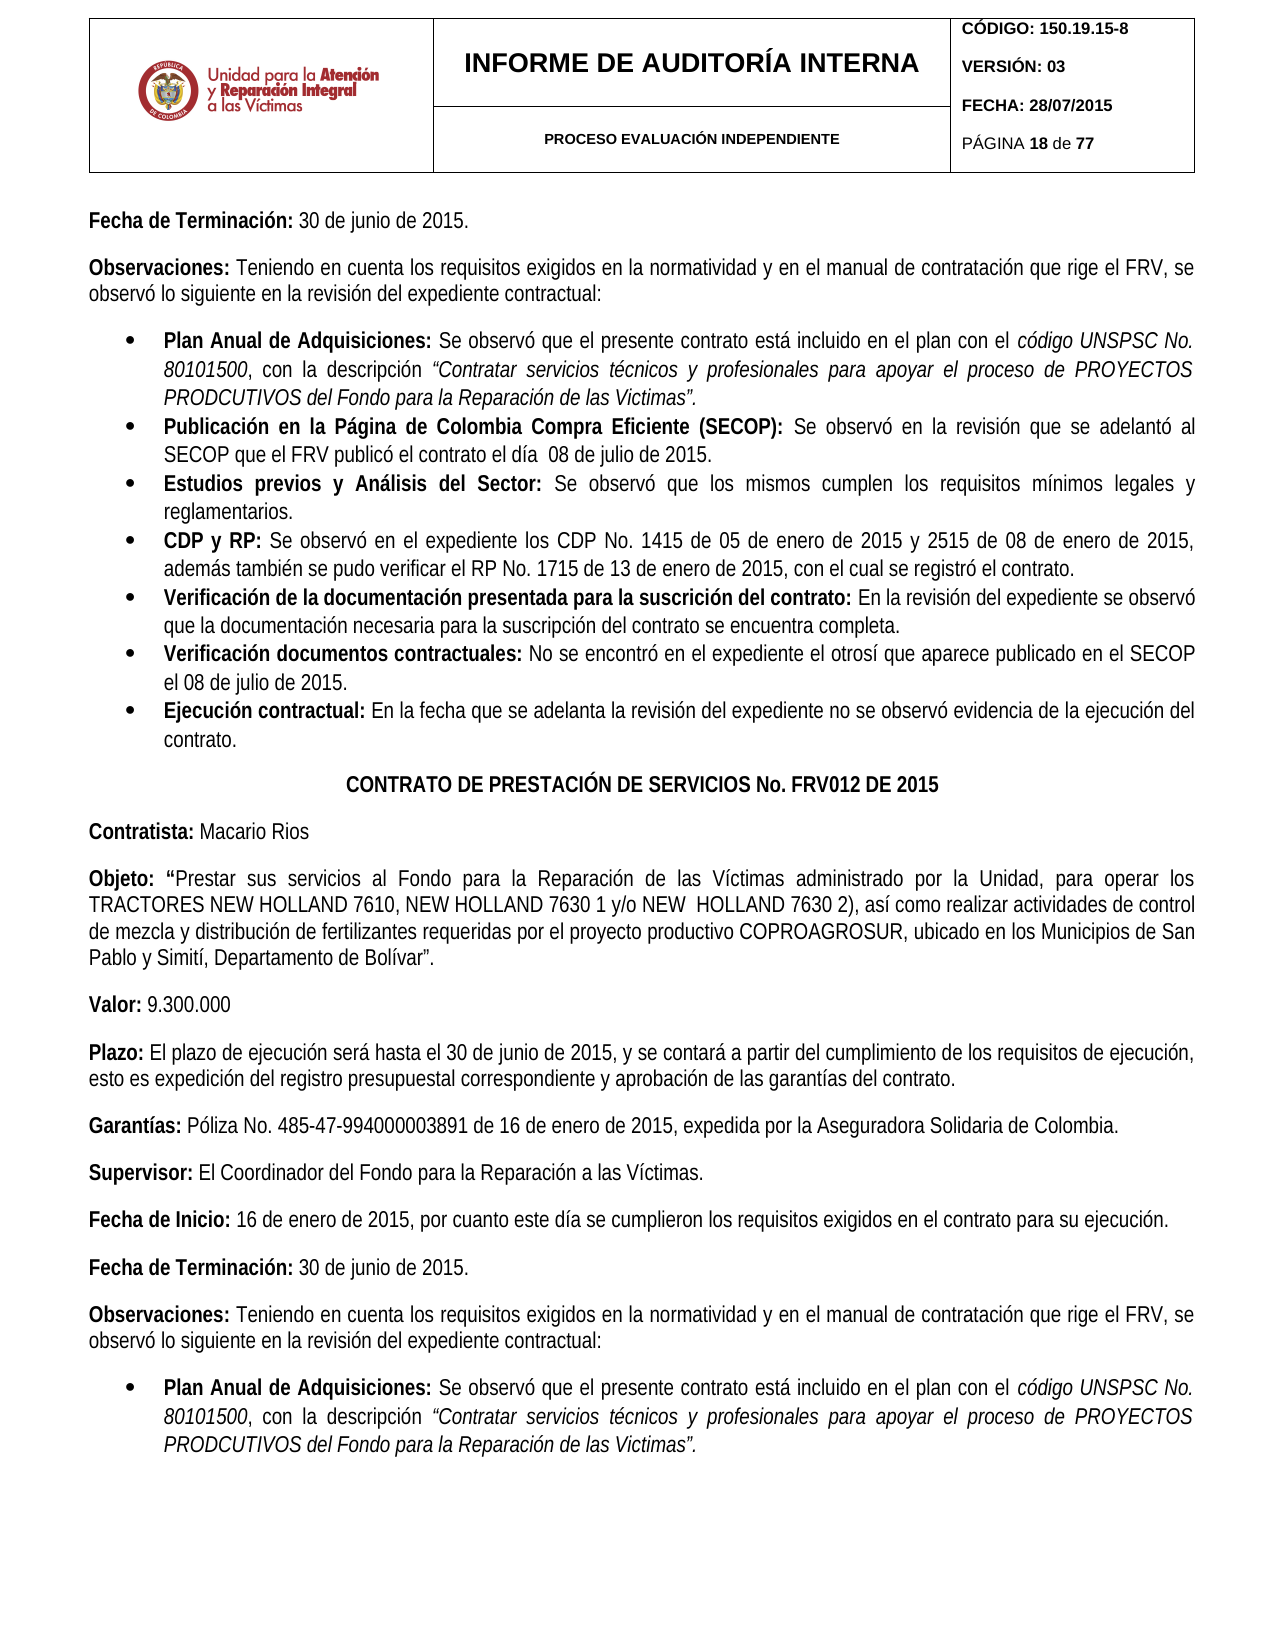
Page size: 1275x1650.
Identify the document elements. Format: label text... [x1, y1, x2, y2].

text Fecha de Terminación: 30 de junio de 2015. [89, 207, 1196, 233]
list Publicación en la Página de Colombia Compra Eficiente (SECOP): Se observó en la revisión que se adelantó al SECOP que el FRV publicó el contrato el día 08 de julio de 2015. [126, 413, 1196, 468]
text Observaciones: Teniendo en cuenta los requisitos exigidos en la normatividad y en el manual de contratación que rige el FRV, se observó lo siguiente en la revisión del expediente contractual: [89, 254, 1196, 307]
list Plan Anual de Adquisiciones: Se observó que el presente contrato está incluido en el plan con el código UNSPSC No. 80101500, con la descripción “Contratar servicios técnicos y profesionales para apoyar el proceso de PROYECTOS PRODCUTIVOS del Fondo para la Reparación de las Victimas”. [126, 1374, 1196, 1458]
list Ejecución contractual: En la fecha que se adelanta la revisión del expediente no se observó evidencia de la ejecución del contrato. [126, 697, 1196, 752]
text Supervisor: El Coordinador del Fondo para la Reparación a las Víctimas. [89, 1159, 1196, 1186]
text Valor: 9.300.000 [89, 991, 1196, 1018]
list Plan Anual de Adquisiciones: Se observó que el presente contrato está incluido en el plan con el código UNSPSC No. 80101500, con la descripción “Contratar servicios técnicos y profesionales para apoyar el proceso de PROYECTOS PRODCUTIVOS del Fondo para la Reparación de las Victimas”. [126, 327, 1196, 411]
list Estudios previos y Análisis del Sector: Se observó que los mismos cumplen los requisitos mínimos legales y reglamentarios. [126, 470, 1196, 524]
text Fecha de Inicio: 16 de enero de 2015, por cuanto este día se cumplieron los requisitos exigidos en el contrato para su ejecución. [89, 1206, 1196, 1233]
list CDP y RP: Se observó en el expediente los CDP No. 1415 de 05 de enero de 2015 y 2515 de 08 de enero de 2015, además también se pudo verificar el RP No. 1715 de 13 de enero de 2015, con el cual se registró el contrato. [126, 527, 1196, 581]
list Verificación de la documentación presentada para la suscrición del contrato: En la revisión del expediente se observó que la documentación necesaria para la suscripción del contrato se encuentra completa. [126, 583, 1196, 638]
text Observaciones: Teniendo en cuenta los requisitos exigidos en la normatividad y en el manual de contratación que rige el FRV, se observó lo siguiente en la revisión del expediente contractual: [89, 1301, 1196, 1353]
text Plazo: El plazo de ejecución será hasta el 30 de junio de 2015, y se contará a partir del cumplimiento de los requisitos de ejecución, esto es expedición del registro presupuestal correspondiente y aprobación de las garantías del contrato. [89, 1038, 1196, 1091]
text Fecha de Terminación: 30 de junio de 2015. [89, 1254, 1196, 1280]
text Contratista: Macario Rios [89, 818, 1196, 844]
text Garantías: Póliza No. 485-47-994000003891 de 16 de enero de 2015, expedida por la Aseguradora Solidaria de Colombia. [89, 1112, 1196, 1138]
picture [120, 49, 402, 131]
list Verificación documentos contractuales: No se encontró en el expediente el otrosí que aparece publicado en el SECOP el 08 de julio de 2015. [126, 640, 1196, 695]
text Objeto: “Prestar sus servicios al Fondo para la Reparación de las Víctimas administrado por la Unidad, para operar los TRACTORES NEW HOLLAND 7610, NEW HOLLAND 7630 1 y/o NEW HOLLAND 7630 2), así como realizar actividades de control de mezcla y distribución de fertilizantes requeridas por el proyecto productivo COPROAGROSUR, ubicado en los Municipios de San Pablo y Simití, Departamento de Bolívar”. [89, 865, 1196, 971]
text CONTRATO DE PRESTACIÓN DE SERVICIOS No. FRV012 DE 2015 [89, 771, 1196, 797]
